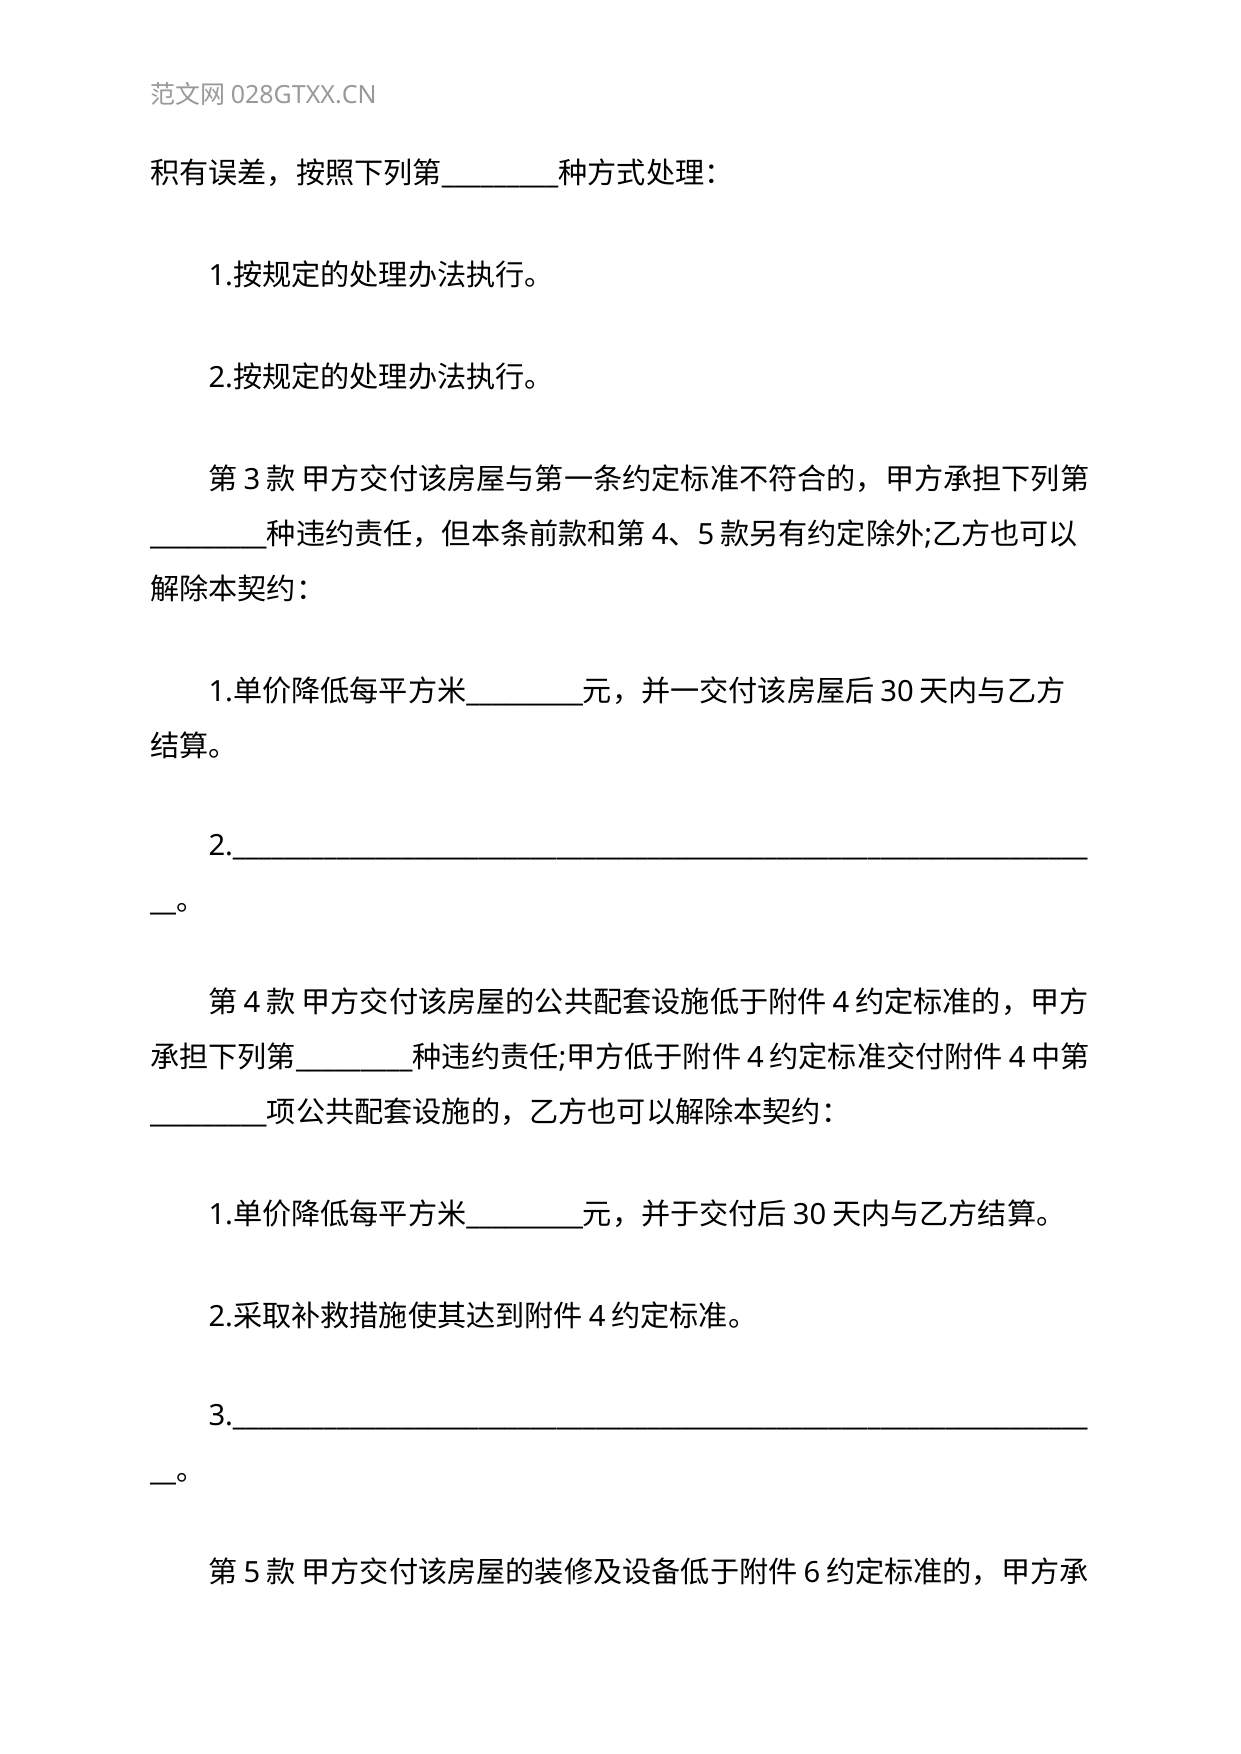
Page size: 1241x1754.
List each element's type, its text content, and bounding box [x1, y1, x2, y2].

text 第4款 甲方交付该房屋的公共配套设施低于附件4约定标准的，甲方承担下列第_________种违约责任;甲方低于附件4约定标准交付附件4中第_________项公共配套设施的，乙方也可以解除本契约： [150, 979, 1090, 1131]
text 1.单价降低每平方米_________元，并于交付后30天内与乙方结算。 [150, 1191, 1090, 1233]
text 1.按规定的处理办法执行。 [150, 252, 1090, 294]
text 第3款 甲方交付该房屋与第一条约定标准不符合的，甲方承担下列第_________种违约责任，但本条前款和第4、5款另有约定除外;乙方也可以解除本契约： [150, 456, 1090, 608]
text 1.单价降低每平方米_________元，并一交付该房屋后30天内与乙方结算。 [150, 668, 1090, 765]
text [150, 1549, 1090, 1591]
text 2.按规定的处理办法执行。 [150, 354, 1090, 396]
text 2.采取补救措施使其达到附件4约定标准。 [150, 1293, 1090, 1335]
text 2.____________________________________________________________________。 [150, 824, 1090, 919]
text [150, 1395, 1090, 1489]
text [150, 150, 1090, 192]
